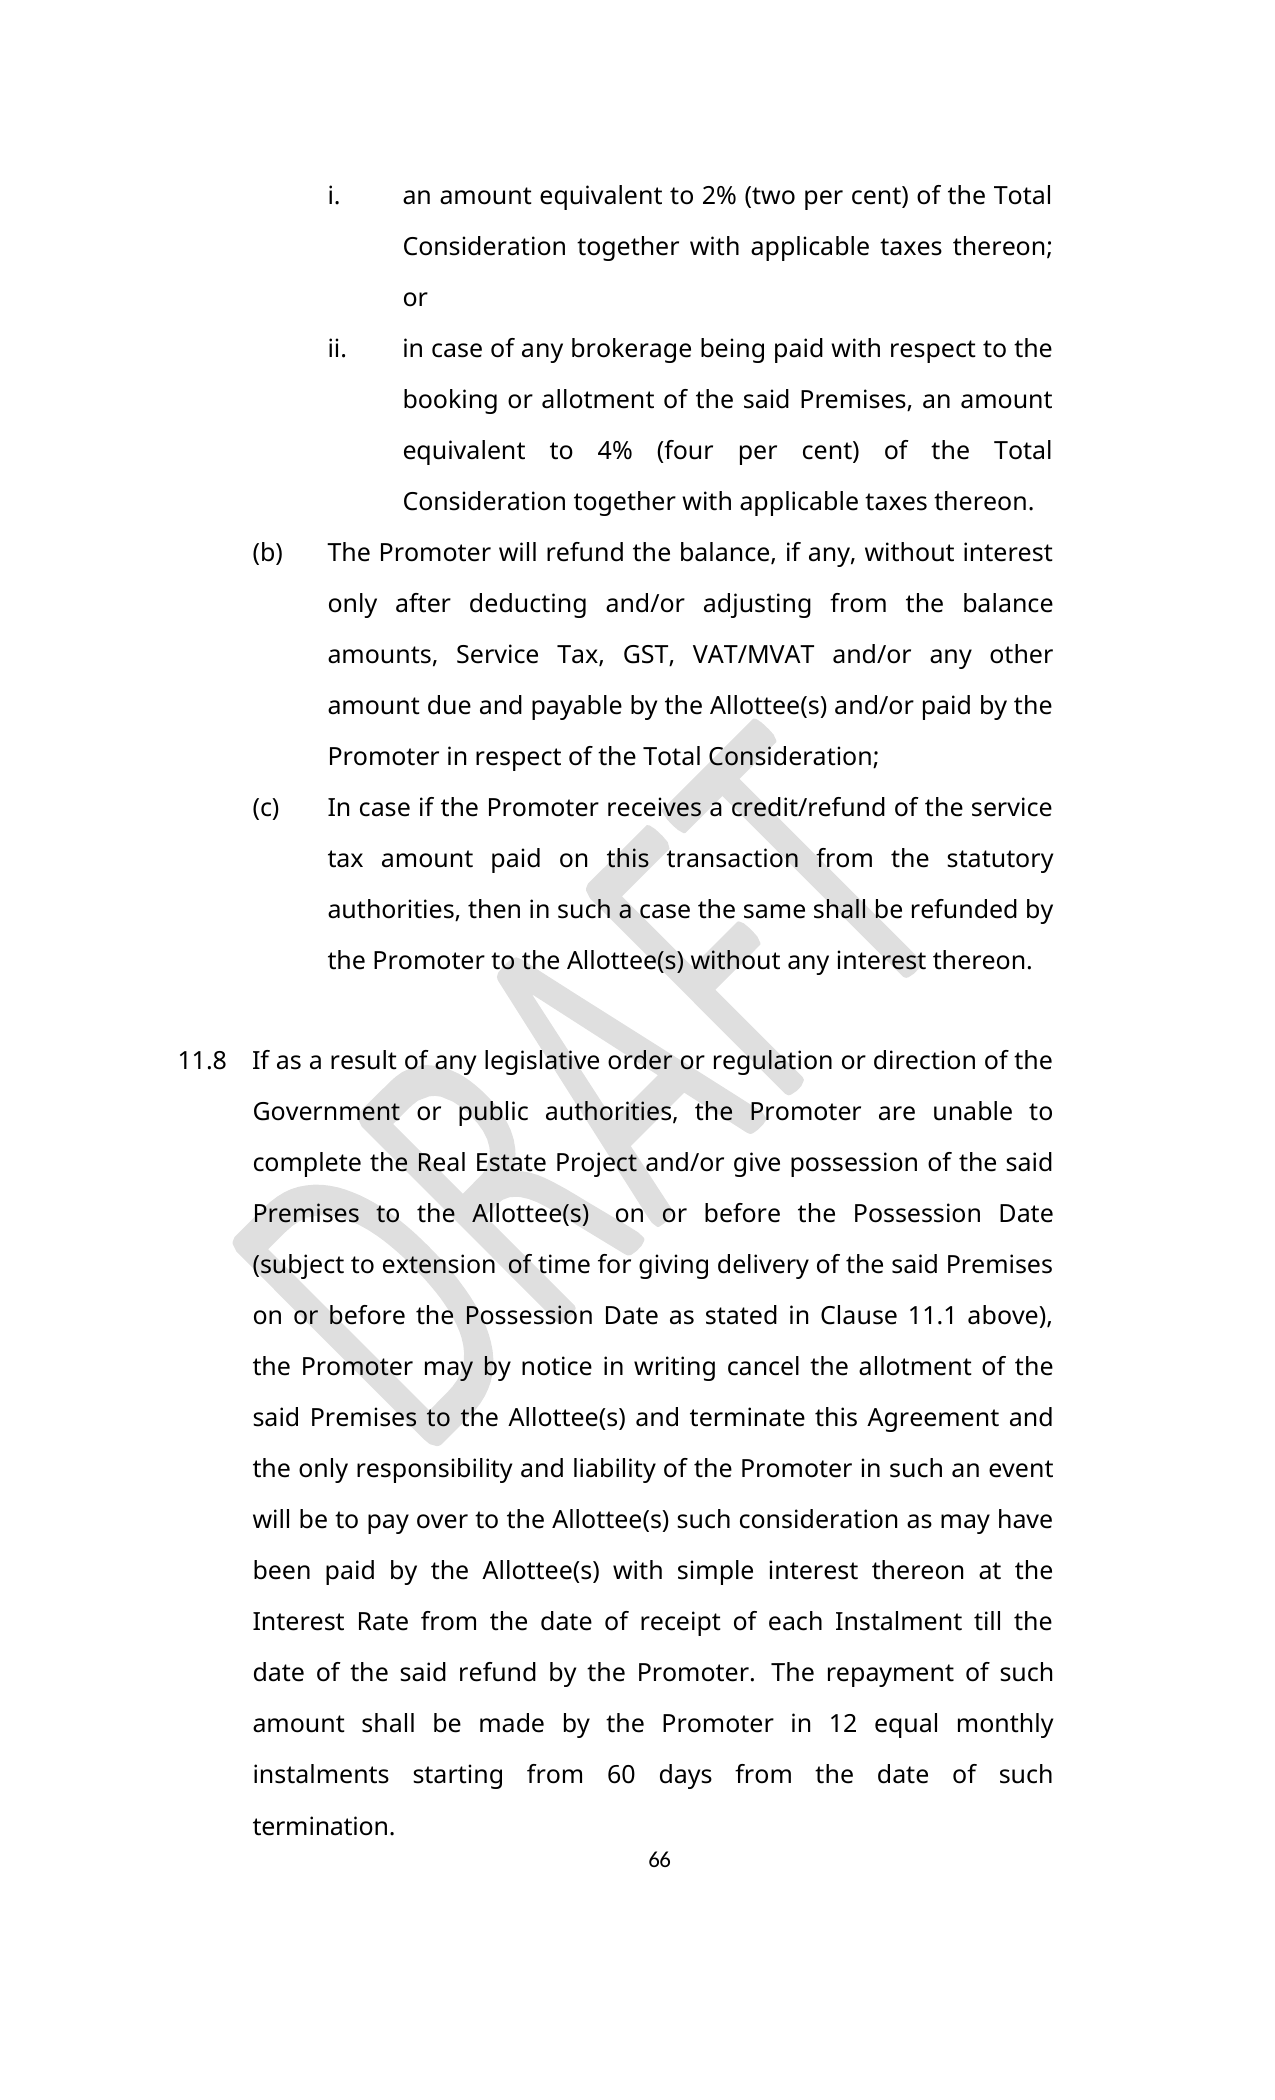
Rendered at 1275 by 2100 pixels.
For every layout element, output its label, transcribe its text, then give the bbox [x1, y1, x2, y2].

list If as a result of any legislative order or regulation or direction of the Government or public authorities, the Promoter are unable to complete the Real Estate Project and/or give possession of the said Premises to the Allottee(s) on or before the Possession Date (subject to extension of time for giving delivery of the said Premises on or before the Possession Date as stated in Clause 11.1 above), the Promoter may by notice in writing cancel the allotment of the said Premises to the Allottee(s) and terminate this Agreement and the only responsibility and liability of the Promoter in such an event will be to pay over to the Allottee(s) such consideration as may have been paid by the Allottee(s) with simple interest thereon at the Interest Rate from the date of receipt of each Instalment till the date of the said refund by the Promoter. The repayment of such amount shall be made by the Promoter in 12 equal monthly instalments starting from 60 days from the date of such termination. [177, 1042, 1054, 1842]
list In case if the Promoter receives a credit/refund of the service tax amount paid on this transaction from the statutory authorities, then in such a case the same shall be refunded by the Promoter to the Allottee(s) without any interest thereon. [252, 790, 1054, 977]
list in case of any brokerage being paid with respect to the booking or allotment of the said Premises, an amount equivalent to 4% (four per cent) of the Total Consideration together with applicable taxes thereon. [327, 330, 1053, 518]
list The Promoter will refund the balance, if any, without interest only after deducting and/or adjusting from the balance amounts, Service Tax, GST, VAT/MVAT and/or any other amount due and payable by the Allottee(s) and/or paid by the Promoter in respect of the Total Consideration; [252, 534, 1054, 773]
list an amount equivalent to 2% (two per cent) of the Total Consideration together with applicable taxes thereon; or [327, 177, 1054, 313]
